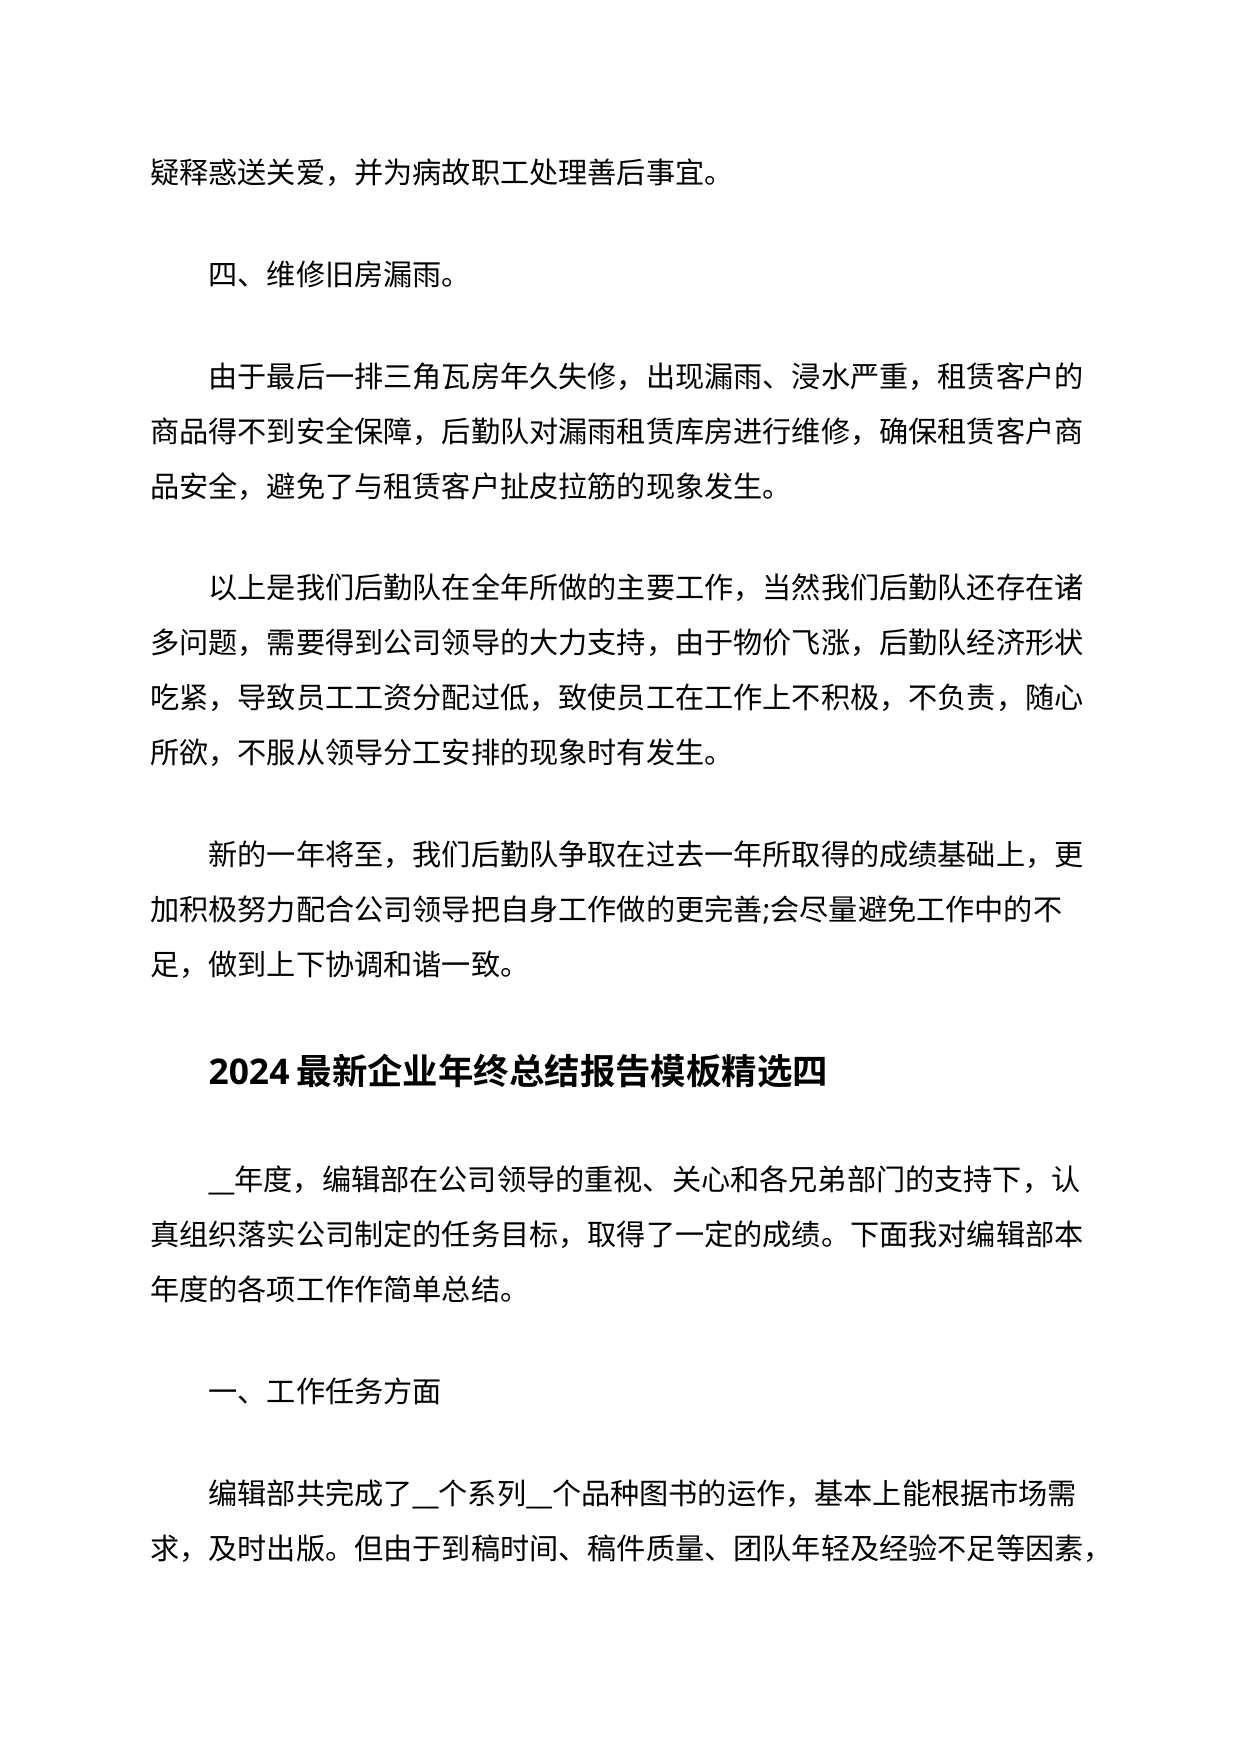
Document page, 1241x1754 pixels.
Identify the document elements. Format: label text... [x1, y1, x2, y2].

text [150, 1470, 1090, 1567]
text __年度，编辑部在公司领导的重视、关心和各兄弟部门的支持下，认真组织落实公司制定的任务目标，取得了一定的成绩。下面我对编辑部本年度的各项工作作简单总结。 [150, 1157, 1090, 1309]
text 一、工作任务方面 [150, 1368, 1090, 1411]
text 四、维修旧房漏雨。 [150, 252, 1090, 294]
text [150, 150, 1090, 192]
text 2024最新企业年终总结报告模板精选四 [150, 1043, 1090, 1094]
text 以上是我们后勤队在全年所做的主要工作，当然我们后勤队还存在诸多问题，需要得到公司领导的大力支持，由于物价飞涨，后勤队经济形状吃紧，导致员工工资分配过低，致使员工在工作上不积极，不负责，随心所欲，不服从领导分工安排的现象时有发生。 [150, 565, 1090, 772]
text 由于最后一排三角瓦房年久失修，出现漏雨、浸水严重，租赁客户的商品得不到安全保障，后勤队对漏雨租赁库房进行维修，确保租赁客户商品安全，避免了与租赁客户扯皮拉筋的现象发生。 [150, 353, 1090, 506]
text 新的一年将至，我们后勤队争取在过去一年所取得的成绩基础上，更加积极努力配合公司领导把自身工作做的更完善;会尽量避免工作中的不足，做到上下协调和谐一致。 [150, 832, 1090, 984]
